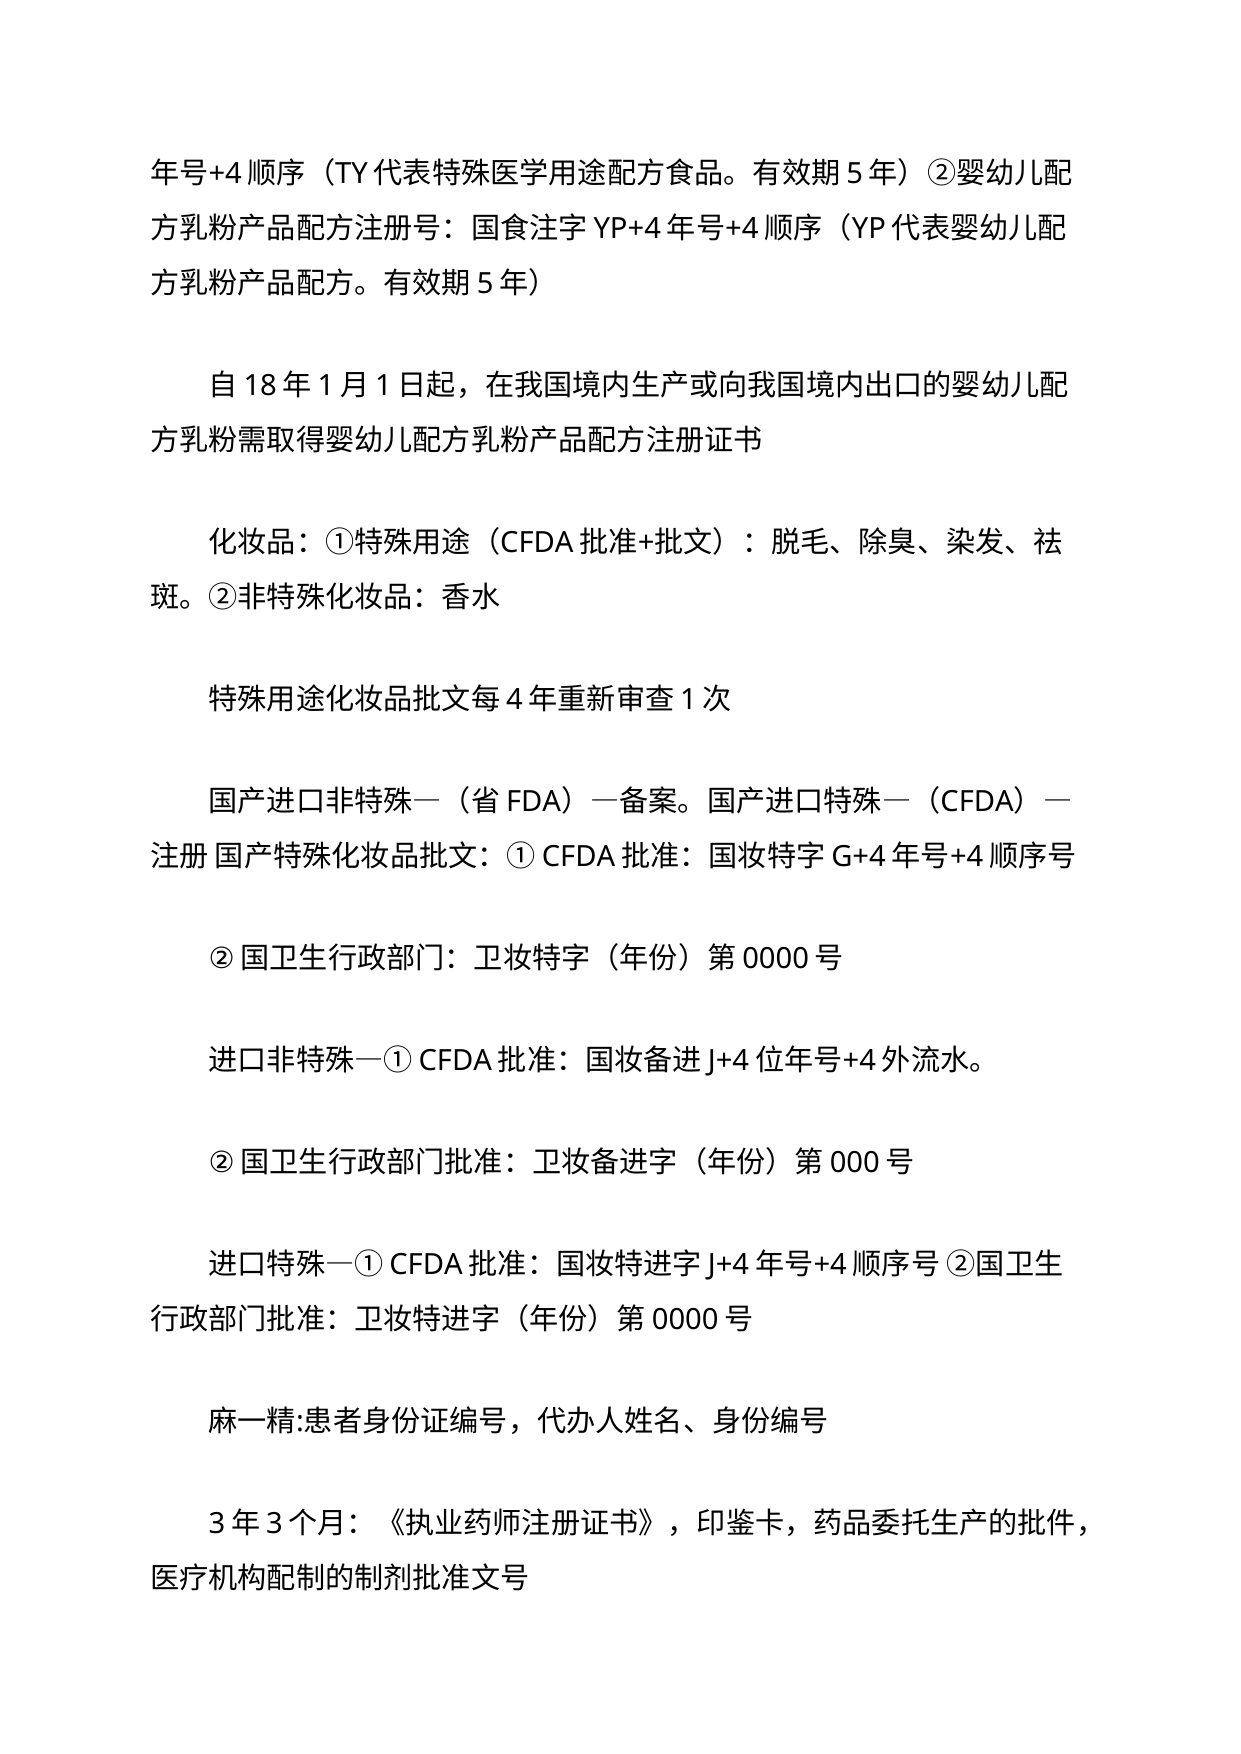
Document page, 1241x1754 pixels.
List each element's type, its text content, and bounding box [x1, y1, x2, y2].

text ②国卫生行政部门：卫妆特字（年份）第0000号 [150, 934, 1090, 977]
text 3年3个月：《执业药师注册证书》，印鉴卡，药品委托生产的批件，医疗机构配制的制剂批准文号 [150, 1499, 1090, 1597]
text 进口非特殊—①CFDA批准：国妆备进J+4位年号+4外流水。 [150, 1036, 1090, 1079]
text 化妆品：①特殊用途（CFDA批准+批文）：脱毛、除臭、染发、祛斑。②非特殊化妆品：香水 [150, 519, 1090, 616]
text 进口特殊—①CFDA批准：国妆特进字J+4年号+4顺序号 ②国卫生行政部门批准：卫妆特进字（年份）第0000号 [150, 1240, 1090, 1338]
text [150, 150, 1090, 302]
text ②国卫生行政部门批准：卫妆备进字（年份）第000号 [150, 1138, 1090, 1181]
text 自18年1月1日起，在我国境内生产或向我国境内出口的婴幼儿配方乳粉需取得婴幼儿配方乳粉产品配方注册证书 [150, 362, 1090, 459]
text 特殊用途化妆品批文每4年重新审查1次 [150, 676, 1090, 718]
text 国产进口非特殊—（省FDA）—备案。国产进口特殊—（CFDA）—注册 国产特殊化妆品批文：①CFDA批准：国妆特字G+4年号+4顺序号 [150, 777, 1090, 875]
text 麻一精:患者身份证编号，代办人姓名、身份编号 [150, 1397, 1090, 1440]
